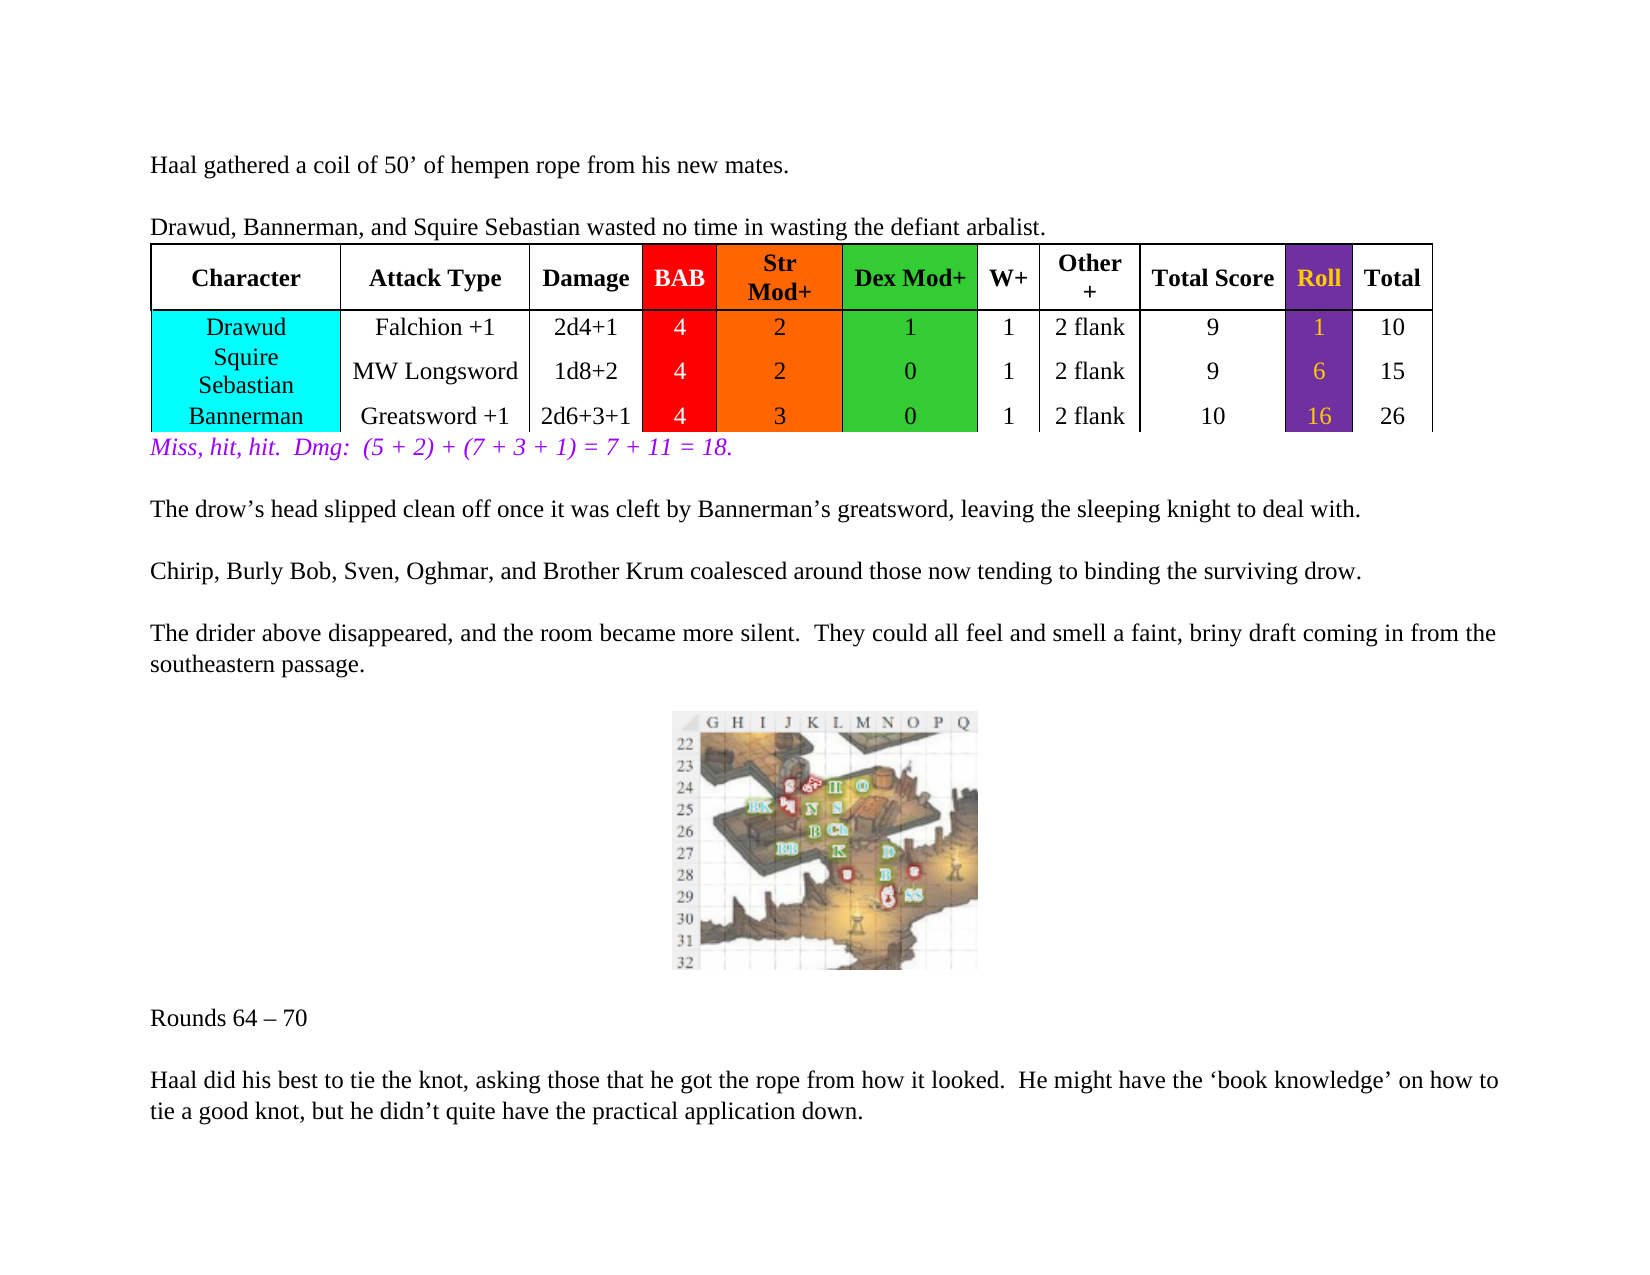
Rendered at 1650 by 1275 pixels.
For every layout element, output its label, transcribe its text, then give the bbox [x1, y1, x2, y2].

text Haal did his best to tie the knot, asking those that he got the rope from how it looked. He might have the ‘book knowledge’ on how to tie a good knot, but he didn’t quite have the practical application down. [150, 1065, 1500, 1125]
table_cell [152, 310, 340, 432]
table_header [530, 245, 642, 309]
text Miss, hit, hit. Dmg: (5 + 2) + (7 + 3 + 1) = 7 + 11 = 18. [150, 432, 1500, 461]
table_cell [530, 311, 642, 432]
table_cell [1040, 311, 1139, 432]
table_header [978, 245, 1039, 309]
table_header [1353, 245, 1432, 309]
picture [672, 711, 978, 970]
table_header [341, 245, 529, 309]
text Drawud, Bannerman, and Squire Sebastian wasted no time in wasting the defiant arbalist. [150, 212, 1500, 241]
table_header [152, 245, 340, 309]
text Rounds 64 – 70 [150, 1003, 1500, 1032]
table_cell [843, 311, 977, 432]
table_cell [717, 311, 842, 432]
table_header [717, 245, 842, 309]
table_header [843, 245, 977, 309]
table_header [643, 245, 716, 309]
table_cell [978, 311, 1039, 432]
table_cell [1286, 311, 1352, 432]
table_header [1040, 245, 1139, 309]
text Chirip, Burly Bob, Sven, Oghmar, and Brother Krum coalesced around those now tending to binding the surviving drow. [150, 556, 1500, 585]
text The drow’s head slipped clean off once it was cleft by Bannerman’s greatsword, leaving the sleeping knight to deal with. [150, 494, 1500, 523]
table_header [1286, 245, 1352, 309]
text Haal gathered a coil of 50’ of hempen rope from his new mates. [150, 150, 1500, 179]
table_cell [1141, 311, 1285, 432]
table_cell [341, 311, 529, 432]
text The drider above disappeared, and the room became more silent. They could all feel and smell a faint, briny draft coming in from the southeastern passage. [150, 618, 1500, 678]
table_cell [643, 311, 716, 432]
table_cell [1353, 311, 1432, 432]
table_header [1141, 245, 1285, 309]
